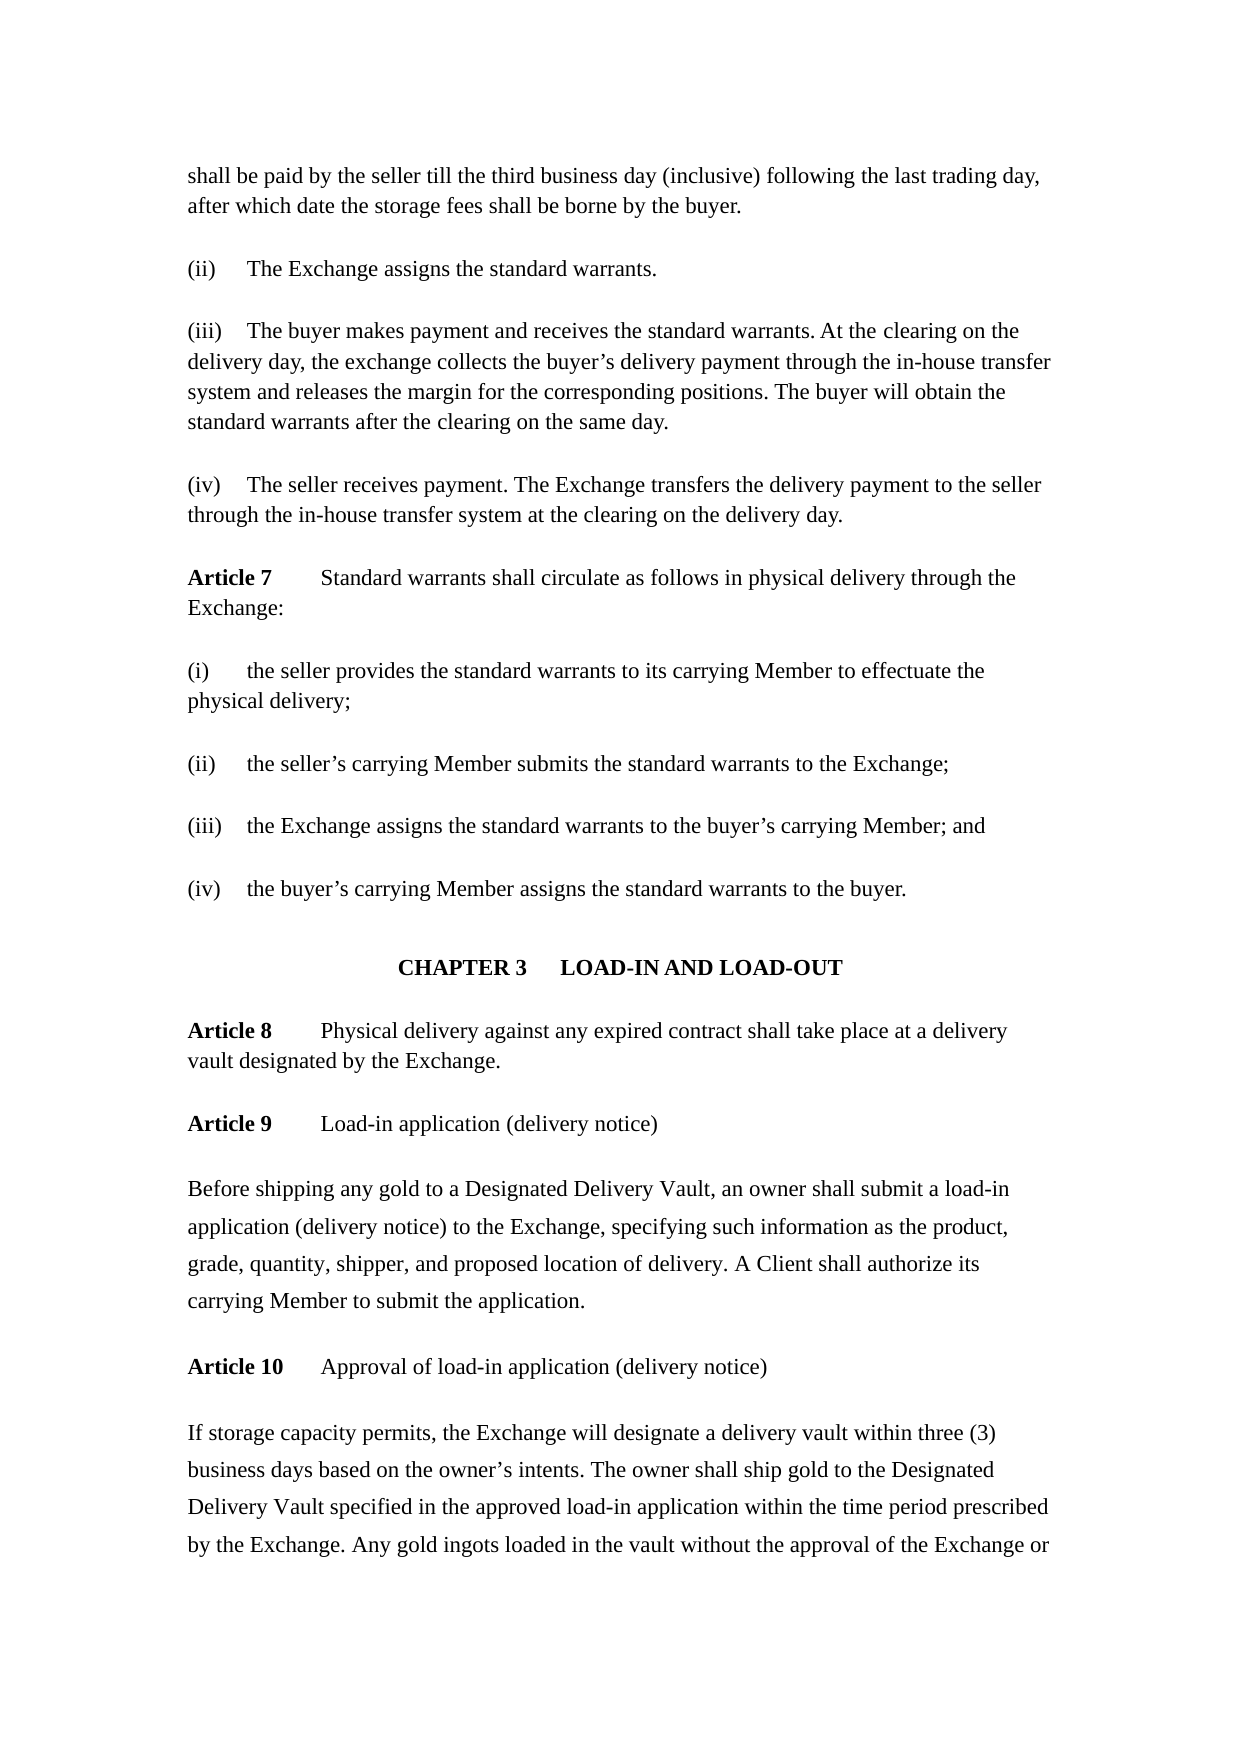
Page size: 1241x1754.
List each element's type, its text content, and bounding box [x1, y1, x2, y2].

text Article 7 Standard warrants shall circulate as follows in physical delivery through the Exchange: [187, 564, 1053, 620]
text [187, 162, 1053, 218]
text Article 9 Load-in application (delivery notice) [187, 1110, 1053, 1136]
text (iii) The buyer makes payment and receives the standard warrants. At the clearing on the delivery day, the exchange collects the buyer’s delivery payment through the in-house transfer system and releases the margin for the corresponding positions. The buyer will obtain the standard warrants after the clearing on the same day. [187, 318, 1053, 434]
text Before shipping any gold to a Designated Delivery Vault, an owner shall submit a load-in application (delivery notice) to the Exchange, specifying such information as the product, grade, quantity, shipper, and proposed location of delivery. A Client shall authorize its carrying Member to submit the application. [187, 1172, 1053, 1317]
text Article 8 Physical delivery against any expired contract shall take place at a delivery vault designated by the Exchange. [187, 1017, 1053, 1073]
text Article 10 Approval of load-in application (delivery notice) [187, 1353, 1053, 1379]
text (ii) the seller’s carrying Member submits the standard warrants to the Exchange; [187, 750, 1053, 776]
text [187, 1416, 1053, 1560]
text (iv) the buyer’s carrying Member assigns the standard warrants to the buyer. [187, 875, 1053, 901]
text (iv) The seller receives payment. The Exchange transfers the delivery payment to the seller through the in-house transfer system at the clearing on the delivery day. [187, 471, 1053, 527]
text CHAPTER 3 LOAD-IN AND LOAD-OUT [187, 954, 1053, 980]
text (iii) the Exchange assigns the standard warrants to the buyer’s carrying Member; and [187, 812, 1053, 839]
text (i) the seller provides the standard warrants to its carrying Member to effectuate the physical delivery; [187, 657, 1053, 713]
text (ii) The Exchange assigns the standard warrants. [187, 255, 1053, 281]
